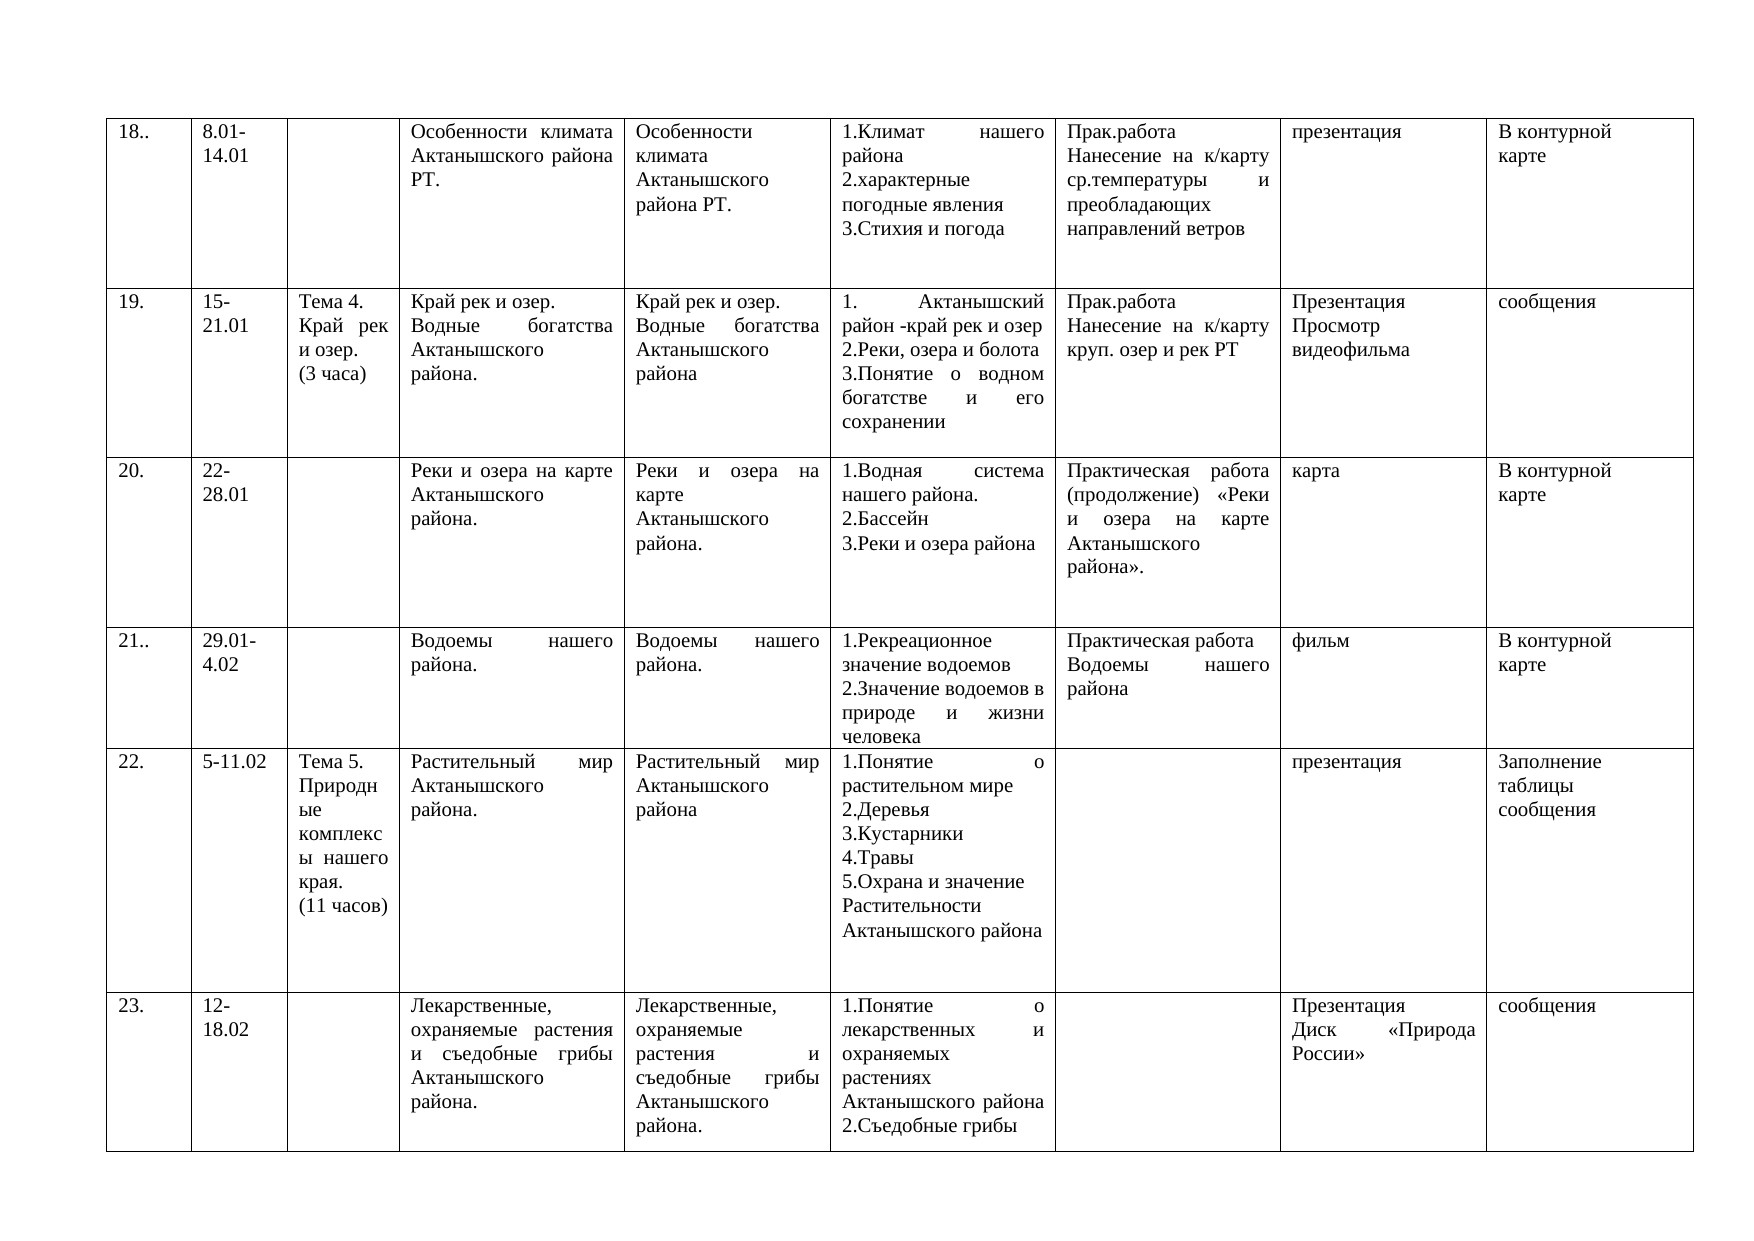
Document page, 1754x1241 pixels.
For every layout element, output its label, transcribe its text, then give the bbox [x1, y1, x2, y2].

table_cell [288, 993, 399, 1151]
table_cell Реки и озера на карте Актанышского района. [400, 458, 624, 627]
table_cell сообщения [1487, 993, 1693, 1151]
table_cell В контурной карте [1487, 458, 1693, 627]
table_cell Растительный мир Актанышского района. [400, 749, 624, 992]
table_cell [288, 119, 399, 288]
table_cell 8.01-14.01 [192, 119, 287, 288]
table_cell 15-21.01 [192, 289, 287, 457]
table_cell 23. [107, 993, 191, 1151]
table_cell 20. [107, 458, 191, 627]
table_cell карта [1281, 458, 1486, 627]
table_cell [288, 628, 399, 748]
table_cell 5-11.02 [192, 749, 287, 992]
table_cell Особенности климата Актанышского района РТ. [625, 119, 830, 288]
table_cell Практическая работа Водоемы нашего района [1056, 628, 1280, 748]
table_cell 1.Рекреационное значение водоемов 2.Значение водоемов в природе и жизни человека [831, 628, 1055, 748]
table_cell Особенности климата Актанышского района РТ. [400, 119, 624, 288]
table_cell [831, 993, 1055, 1151]
table_cell презентация [1281, 749, 1486, 992]
table_cell 1.Понятие о растительном мире 2.Деревья 3.Кустарники 4.Травы 5.Охрана и значение Растительности Актанышского района [831, 749, 1055, 992]
table_cell Тема 4. Край рек и озер. (3 часа) [288, 289, 399, 457]
table_cell 22-28.01 [192, 458, 287, 627]
table_cell 1.Водная система нашего района. 2.Бассейн 3.Реки и озера района [831, 458, 1055, 627]
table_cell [625, 993, 830, 1151]
table_cell 18.. [107, 119, 191, 288]
table_cell Водоемы нашего района. [400, 628, 624, 748]
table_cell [400, 993, 624, 1151]
table_cell 29.01-4.02 [192, 628, 287, 748]
table_cell Презентация Просмотр видеофильма [1281, 289, 1486, 457]
table_cell Реки и озера на карте Актанышского района. [625, 458, 830, 627]
table_cell 12-18.02 [192, 993, 287, 1151]
table_cell Тема 5. Природные комплексы нашего края. (11 часов) [288, 749, 399, 992]
table_cell Край рек и озер. Водные богатства Актанышского района [625, 289, 830, 457]
table_cell Заполнение таблицы сообщения [1487, 749, 1693, 992]
table_cell Прак.работа Нанесение на к/карту круп. озер и рек РТ [1056, 289, 1280, 457]
table_cell [1056, 993, 1280, 1151]
table_cell Край рек и озер. Водные богатства Актанышского района. [400, 289, 624, 457]
table_cell 22. [107, 749, 191, 992]
table_cell 19. [107, 289, 191, 457]
table_cell 1. Актанышский район -край рек и озер 2.Реки, озера и болота 3.Понятие о водном богатстве и его сохранении [831, 289, 1055, 457]
table_cell Растительный мир Актанышского района [625, 749, 830, 992]
table_cell Практическая работа (продолжение) «Реки и озера на карте Актанышского района». [1056, 458, 1280, 627]
table_cell презентация [1281, 119, 1486, 288]
table_cell фильм [1281, 628, 1486, 748]
table_cell В контурной карте [1487, 119, 1693, 288]
table_cell В контурной карте [1487, 628, 1693, 748]
table_cell сообщения [1487, 289, 1693, 457]
table_cell [1056, 749, 1280, 992]
table_cell [288, 458, 399, 627]
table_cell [1281, 993, 1486, 1151]
table_cell Водоемы нашего района. [625, 628, 830, 748]
table_cell Прак.работа Нанесение на к/карту ср.температуры и преобладающих направлений ветров [1056, 119, 1280, 288]
table_cell 21.. [107, 628, 191, 748]
table_cell 1.Климат нашего района 2.характерные погодные явления 3.Стихия и погода [831, 119, 1055, 288]
